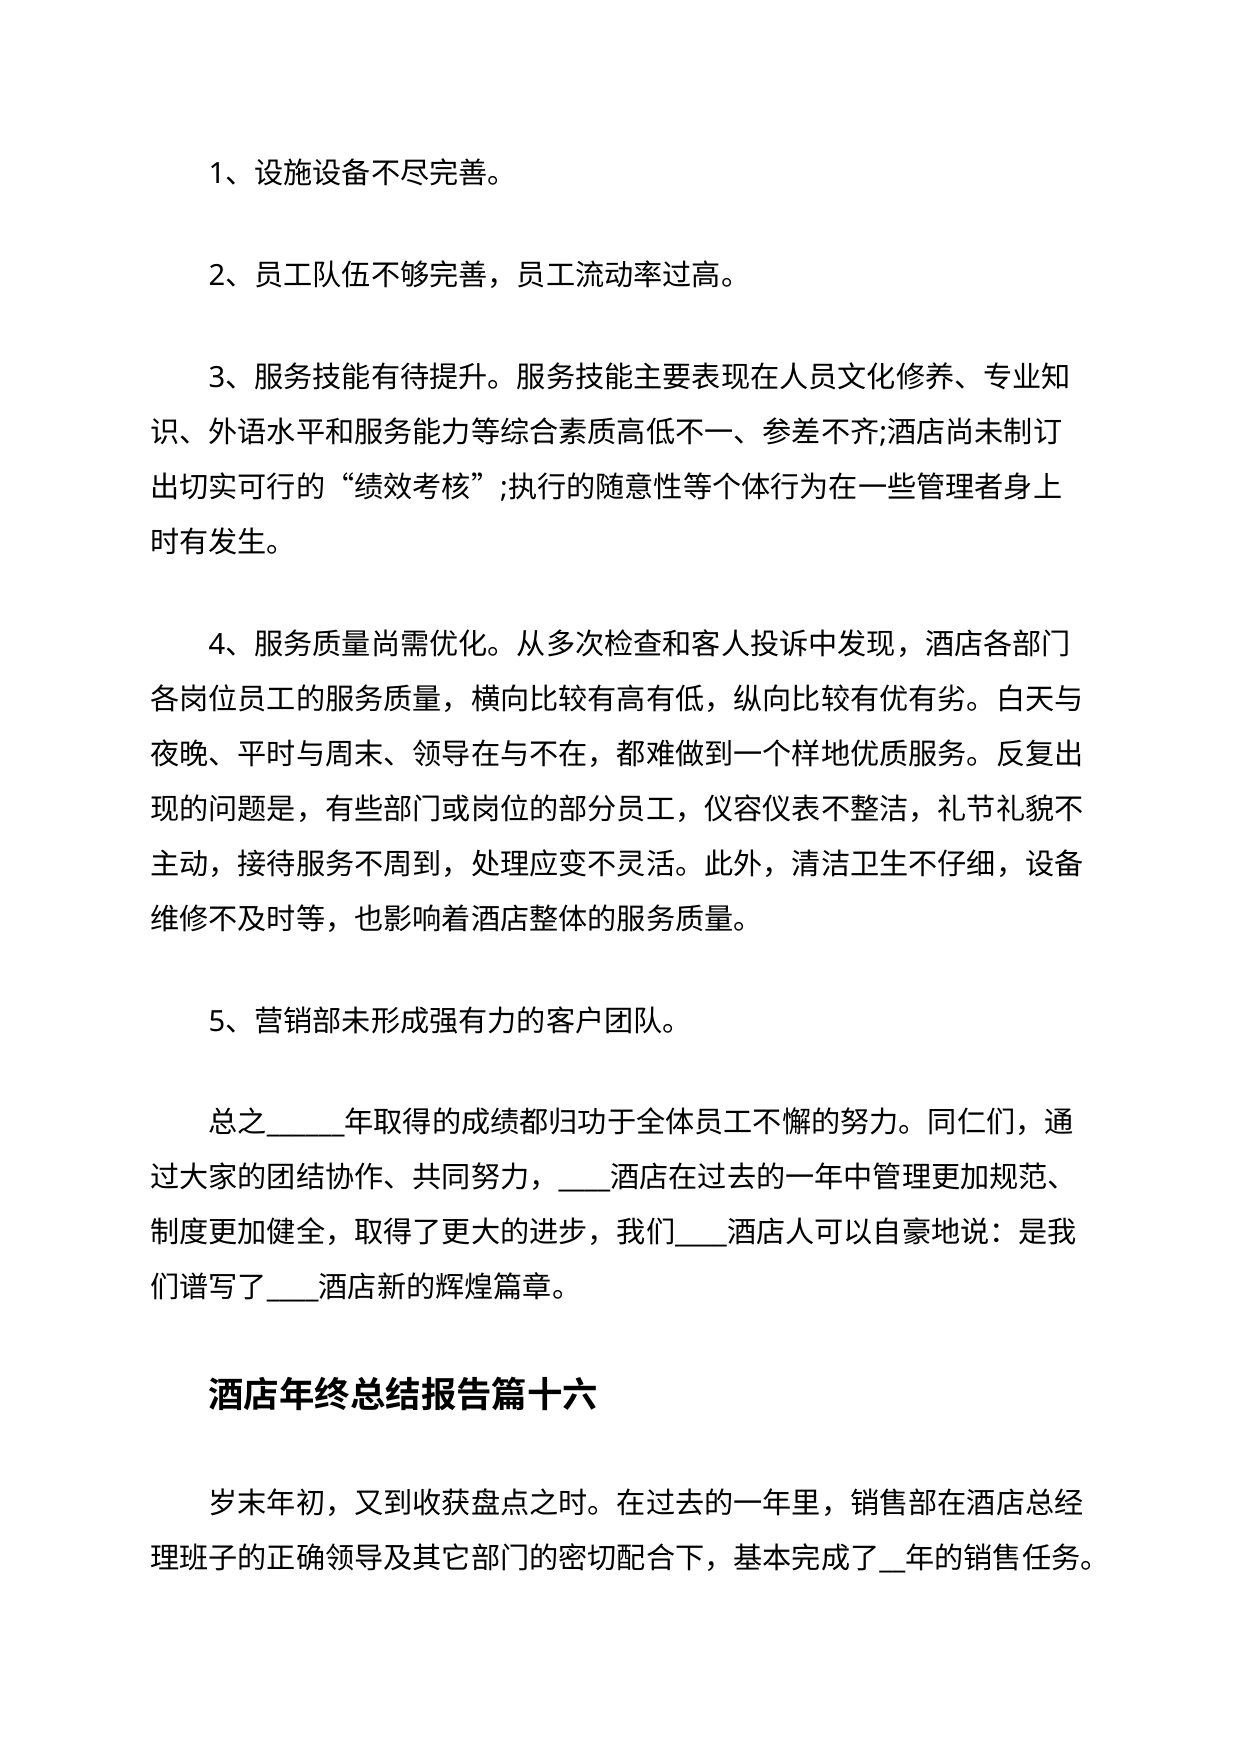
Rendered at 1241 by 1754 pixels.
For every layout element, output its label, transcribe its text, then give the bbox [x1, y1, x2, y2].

text 酒店年终总结报告篇十六 [150, 1366, 1090, 1417]
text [150, 1479, 1090, 1577]
text 2、员工队伍不够完善，员工流动率过高。 [150, 252, 1090, 294]
text 3、服务技能有待提升。服务技能主要表现在人员文化修养、专业知识、外语水平和服务能力等综合素质高低不一、参差不齐;酒店尚未制订出切实可行的“绩效考核”;执行的随意性等个体行为在一些管理者身上时有发生。 [150, 354, 1090, 561]
text 5、营销部未形成强有力的客户团队。 [150, 997, 1090, 1039]
text 总之______年取得的成绩都归功于全体员工不懈的努力。同仁们，通过大家的团结协作、共同努力，____酒店在过去的一年中管理更加规范、制度更加健全，取得了更大的进步，我们____酒店人可以自豪地说：是我们谱写了____酒店新的辉煌篇章。 [150, 1099, 1090, 1306]
text 4、服务质量尚需优化。从多次检查和客人投诉中发现，酒店各部门各岗位员工的服务质量，横向比较有高有低，纵向比较有优有劣。白天与夜晚、平时与周末、领导在与不在，都难做到一个样地优质服务。反复出现的问题是，有些部门或岗位的部分员工，仪容仪表不整洁，礼节礼貌不主动，接待服务不周到，处理应变不灵活。此外，清洁卫生不仔细，设备维修不及时等，也影响着酒店整体的服务质量。 [150, 621, 1090, 938]
text 1、设施设备不尽完善。 [150, 150, 1090, 192]
